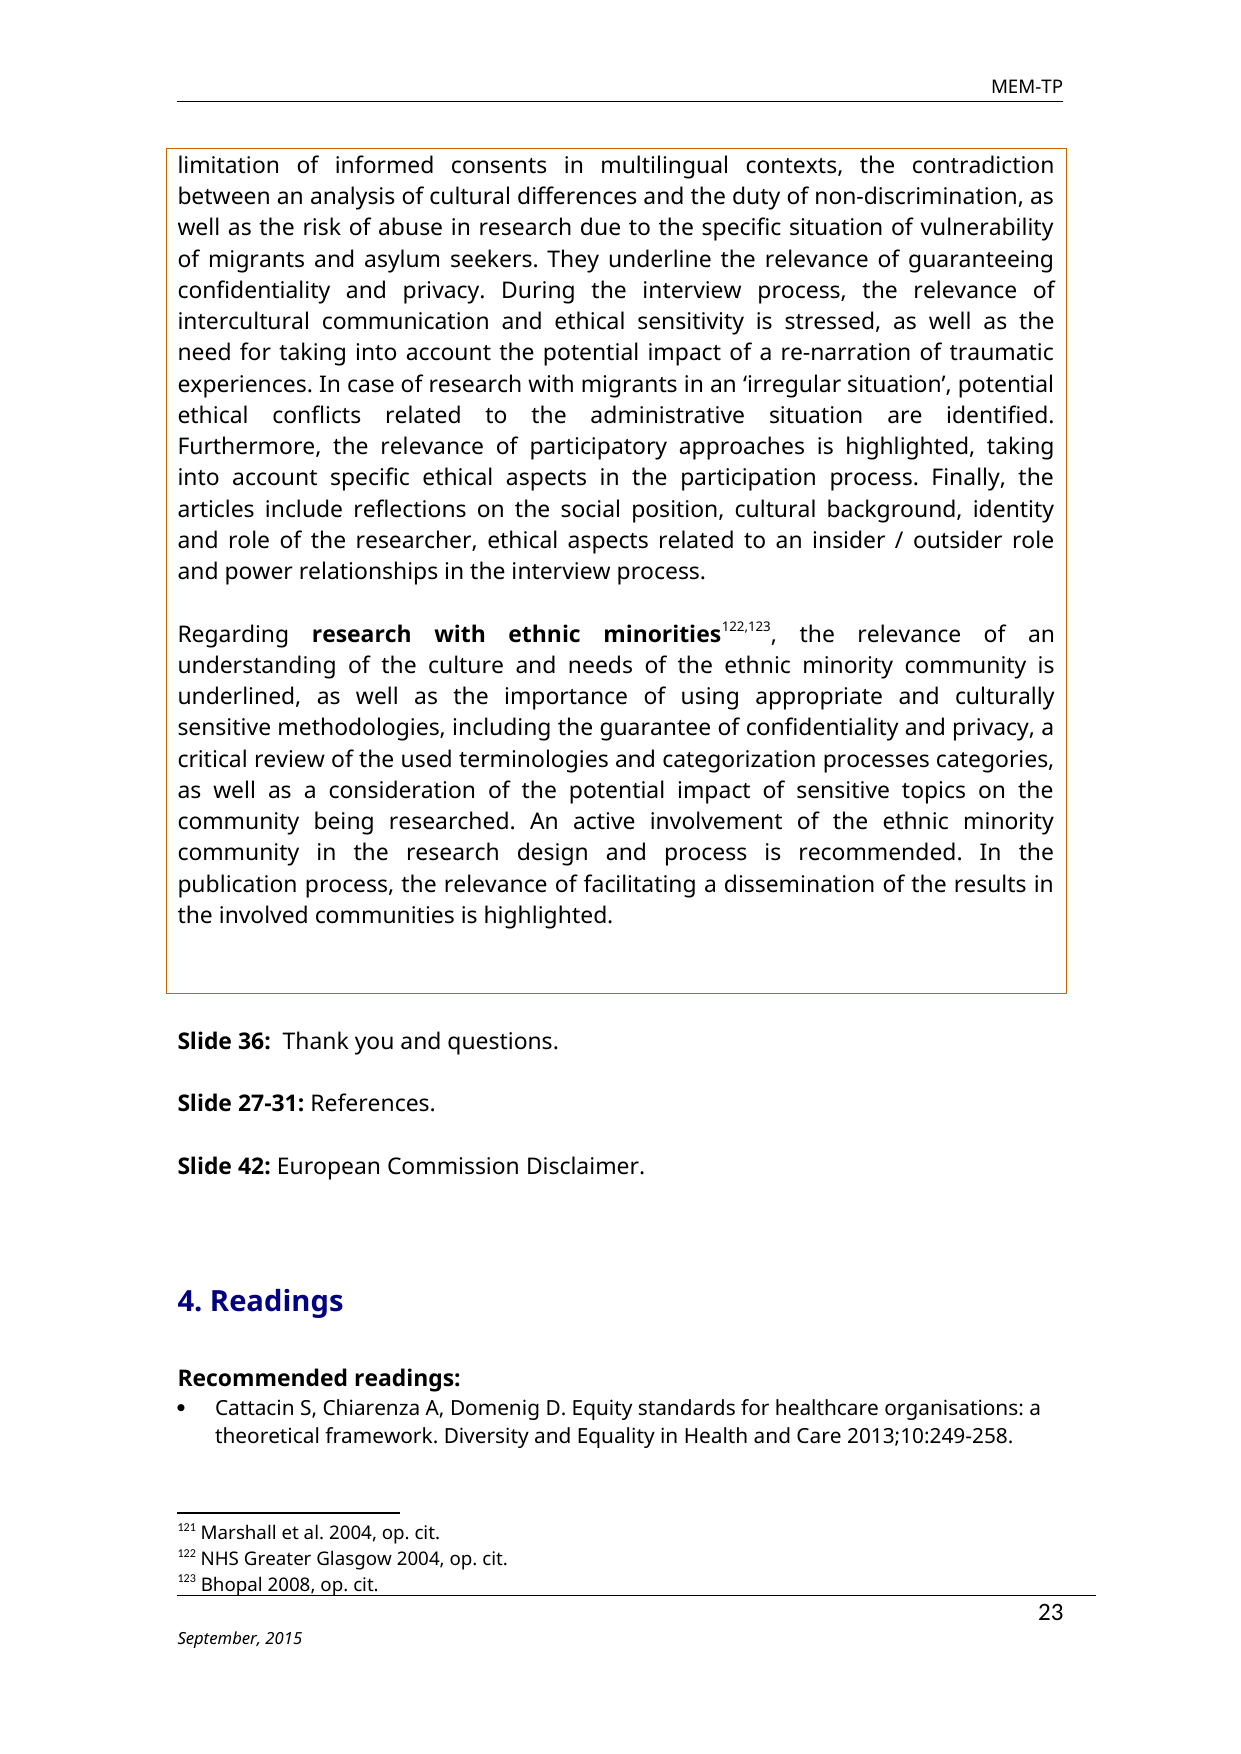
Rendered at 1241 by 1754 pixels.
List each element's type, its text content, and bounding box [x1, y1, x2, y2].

text Recommended readings: [177, 1362, 1063, 1393]
text Slide 27-31: References. [177, 1087, 1063, 1118]
text Slide 42: European Commission Disclaimer. [177, 1150, 1063, 1181]
text 4. Readings [177, 1280, 1063, 1320]
text Slide 36: Thank you and questions. [177, 1025, 1063, 1056]
list Cattacin S, Chiarenza A, Domenig D. Equity standards for healthcare organisations: a theoretical framework. Diversity and Equality in Health and Care 2013;10:249-258. [177, 1393, 1063, 1450]
table_header Additional information (not included in the presentation): Within the framework of bioethical principles developed by Beauchaump and Childress (autonomy, beneficence, non-maleficence and justice), the discussion on ethical principles in a health care organization oriented towards cultural and ethnic diversity,,, puts a specific attention on the principle of justice. The limitation of health care entitlements for migrants in an ‘irregular’ situation is considered as a contradiction with ethical and deontological principles, Human Rights and the principle of social responsibility and non discrimination. The need for global solidarity is underlined, including the recognition of health care entitlements and social rights of migrants, considered especially relevant due to the interdependence in a globalized world. In relation to ethnic minorities, the need for fulfilling the principles established by the Committee on Economic, Social and Cultural Rights is stressed, including the principle of no discrimination and cultural acceptability, established by the Committee on Economic, Social and Cultural Rights. In a health care practice oriented towards cultural and ethnic diversity,,,, several ethical and deontological principles are identified. In relation to health care for migrants,, the authors highlight the importance of reducing legal, structural, linguistic and cultural barriers in the access to health care, as well as the relevance of an adequate intercultural competence of health professionals. Ethical conflicts in professional practice are identified in age assessment procedures and in relation to legal regulations that exclude migrants from access to health care. Regarding health care practice with ethnic minorities,, specific ethical aspects are underlined, among them the ethical responsibility of serving all users equally, reducing health care disparities and addressing the needs and preferences of ethnic minorities. With the aim of reducing situations of discrimination and exclusion from health care, the relevance of applying medical ethical codes of conduct in the health care practice with ethnic minority populations is stressed. The increase of ethnic diversity within the professional field is identified as another relevant aspect. Regarding research with migrants and ethnic minorities,,,,,,, several ethical conflicts are identified. In relation to research with migrants,,,,, the authors highlight the limitation of informed consents in multilingual contexts, the contradiction between an analysis of cultural differences and the duty of non-discrimination, as well as the risk of abuse in research due to the specific situation of vulnerability of migrants and asylum seekers. They underline the relevance of guaranteeing confidentiality and privacy. During the interview process, the relevance of intercultural communication and ethical sensitivity is stressed, as well as the need for taking into account the potential impact of a re-narration of traumatic experiences. In case of research with migrants in an ‘irregular situation’, potential ethical conflicts related to the administrative situation are identified. Furthermore, the relevance of participatory approaches is highlighted, taking into account specific ethical aspects in the participation process. Finally, the articles include reflections on the social position, cultural background, identity and role of the researcher, ethical aspects related to an insider / outsider role and power relationships in the interview process. Regarding research with ethnic minorities,, the relevance of an understanding of the culture and needs of the ethnic minority community is underlined, as well as the importance of using appropriate and culturally sensitive methodologies, including the guarantee of confidentiality and privacy, a critical review of the used terminologies and categorization processes categories, as well as a consideration of the potential impact of sensitive topics on the community being researched. An active involvement of the ethnic minority community in the research design and process is recommended. In the publication process, the relevance of facilitating a dissemination of the results in the involved communities is highlighted. [167, 149, 1066, 992]
